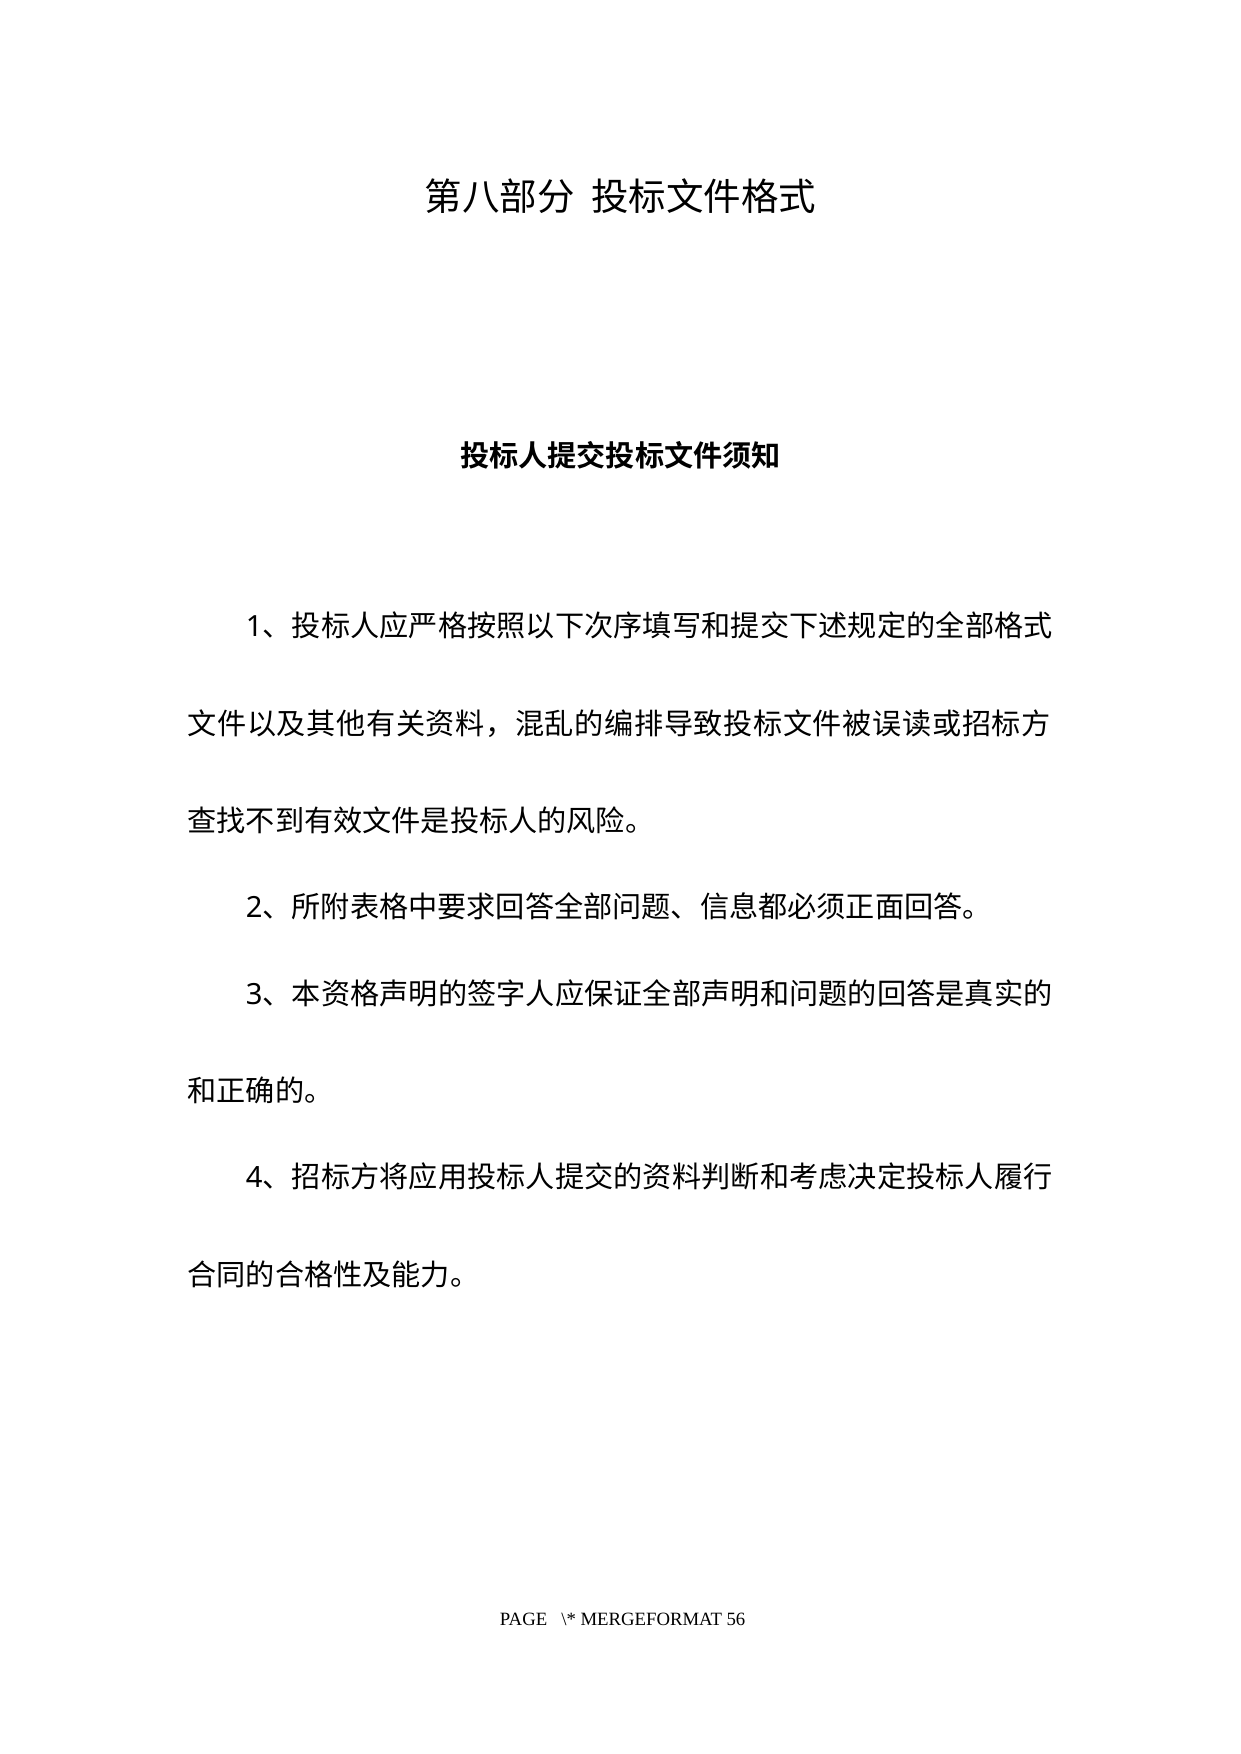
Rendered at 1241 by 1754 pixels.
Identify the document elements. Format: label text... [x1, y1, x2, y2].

text 3、本资格声明的签字人应保证全部声明和问题的回答是真实的和正确的。 [187, 959, 1053, 1121]
text 4、招标方将应用投标人提交的资料判断和考虑决定投标人履行合同的合格性及能力。 [187, 1143, 1053, 1305]
text 投标人提交投标文件须知 [187, 421, 1053, 486]
text 1、投标人应严格按照以下次序填写和提交下述规定的全部格式文件以及其他有关资料，混乱的编排导致投标文件被误读或招标方查找不到有效文件是投标人的风险。 [187, 592, 1053, 852]
subtitle 第八部分 投标文件格式 [187, 162, 1053, 227]
text 2、所附表格中要求回答全部问题、信息都必须正面回答。 [187, 873, 1053, 938]
